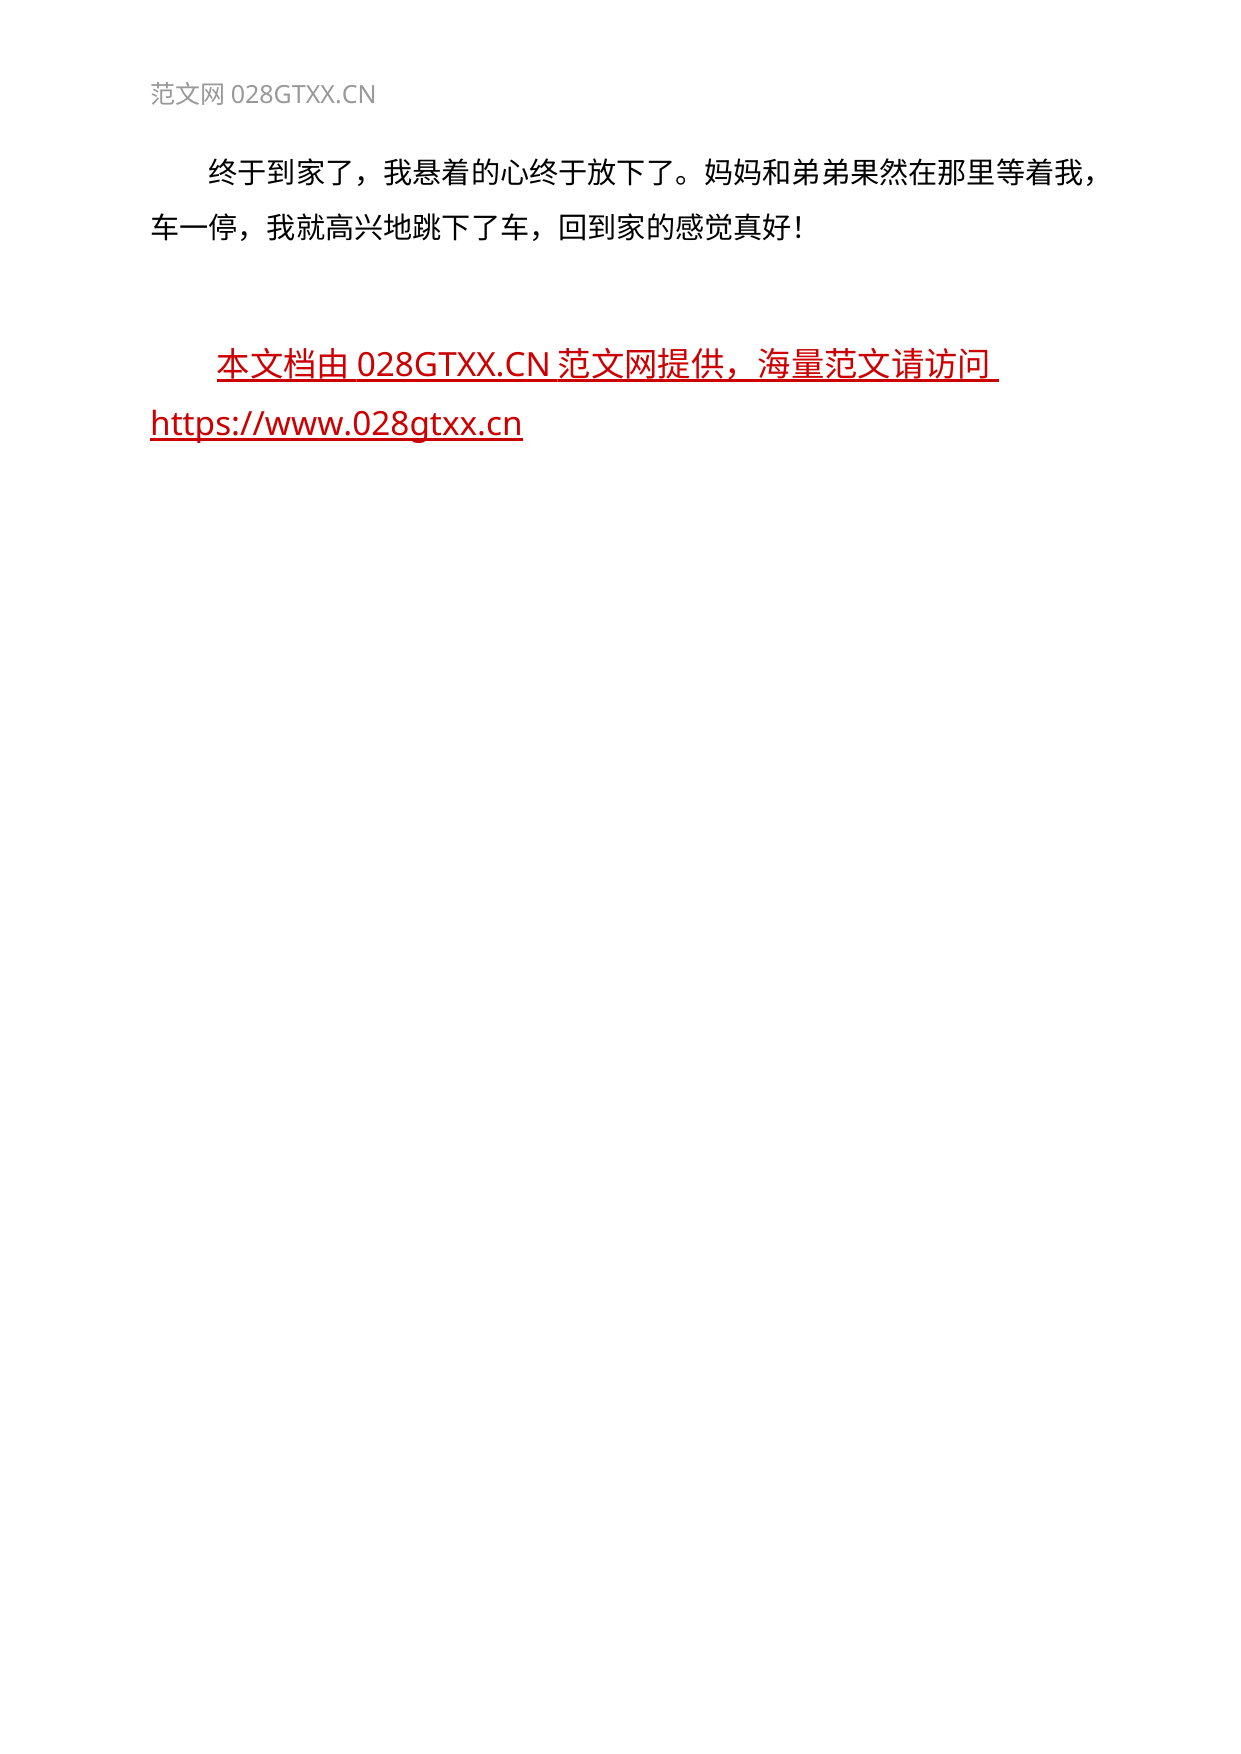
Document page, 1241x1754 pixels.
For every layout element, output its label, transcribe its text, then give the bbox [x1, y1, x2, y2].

text 终于到家了，我悬着的心终于放下了。妈妈和弟弟果然在那里等着我，车一停，我就高兴地跳下了车，回到家的感觉真好！ [150, 150, 1090, 247]
text 本文档由028GTXX.CN范文网提供，海量范文请访问 https://www.028gtxx.cn [150, 338, 1090, 445]
